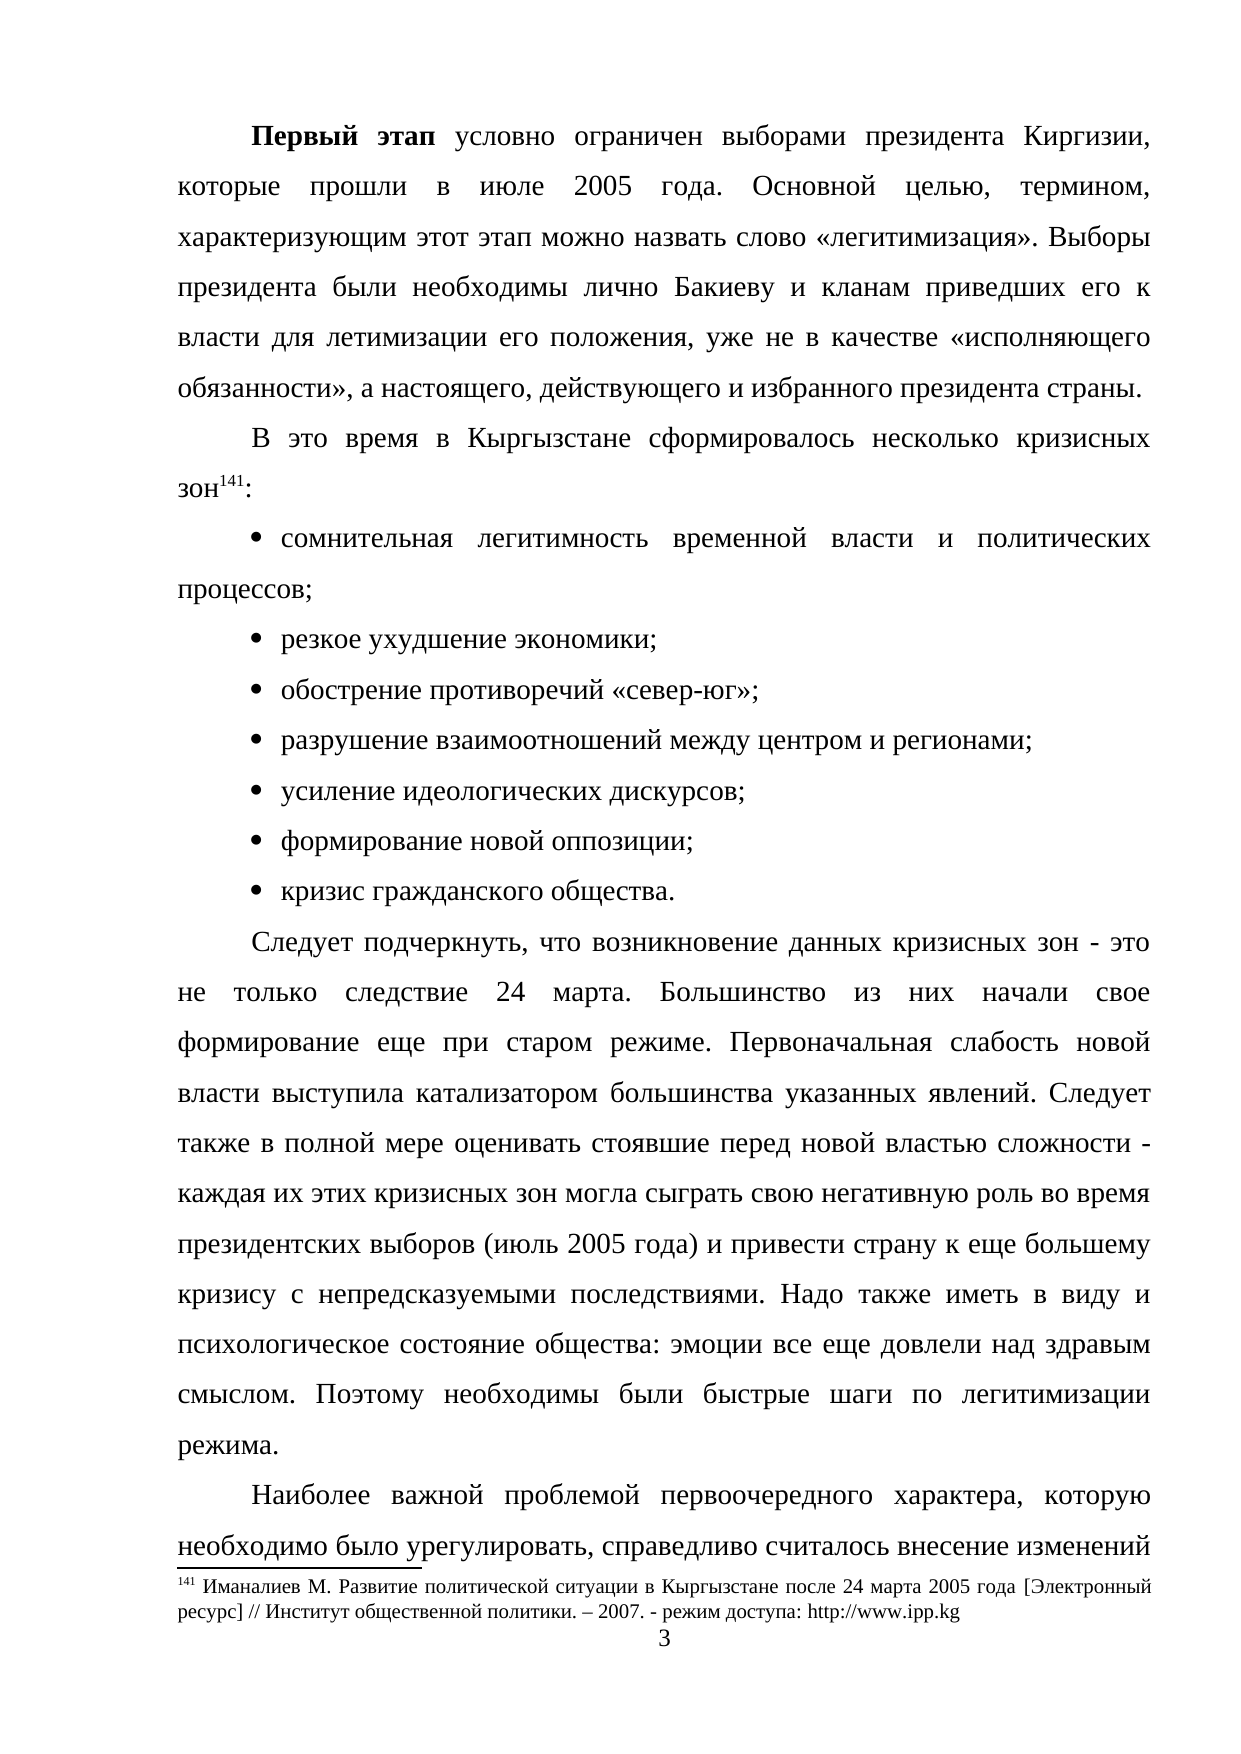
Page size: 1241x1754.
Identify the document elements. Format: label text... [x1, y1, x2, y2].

list обострение противоречий «север-юг»; [177, 672, 1152, 705]
list усиление идеологических дискурсов; [177, 773, 1152, 806]
list формирование новой оппозиции; [177, 823, 1152, 857]
list кризис гражданского общества. [177, 873, 1152, 907]
text Первый этап условно ограничен выборами президента Киргизии, которые прошли в июле 2005 года. Основной целью, термином, характеризующим этот этап можно назвать слово «легитимизация». Выборы президента были необходимы лично Бакиеву и кланам приведших его к власти для летимизации его положения, уже не в качестве «исполняющего обязанности», а настоящего, действующего и избранного президента страны. [177, 118, 1152, 403]
text В это время в Кыргызстане сформировалось несколько кризисных зон: [177, 420, 1152, 504]
list разрушение взаимоотношений между центром и регионами; [177, 722, 1152, 756]
text Следует подчеркнуть, что возникновение данных кризисных зон - это не только следствие 24 марта. Большинство из них начали свое формирование еще при старом режиме. Первоначальная слабость новой власти выступила катализатором большинства указанных явлений. Следует также в полной мере оценивать стоявшие перед новой властью сложности - каждая их этих кризисных зон могла сыграть свою негативную роль во время президентских выборов (июль 2005 года) и привести страну к еще большему кризису с непредсказуемыми последствиями. Надо также иметь в виду и психологическое состояние общества: эмоции все еще довлели над здравым смыслом. Поэтому необходимы были быстрые шаги по легитимизации режима. [177, 924, 1152, 1461]
list сомнительная легитимность временной власти и политических процессов; [177, 521, 1152, 604]
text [177, 1477, 1152, 1561]
list резкое ухудшение экономики; [177, 621, 1152, 655]
